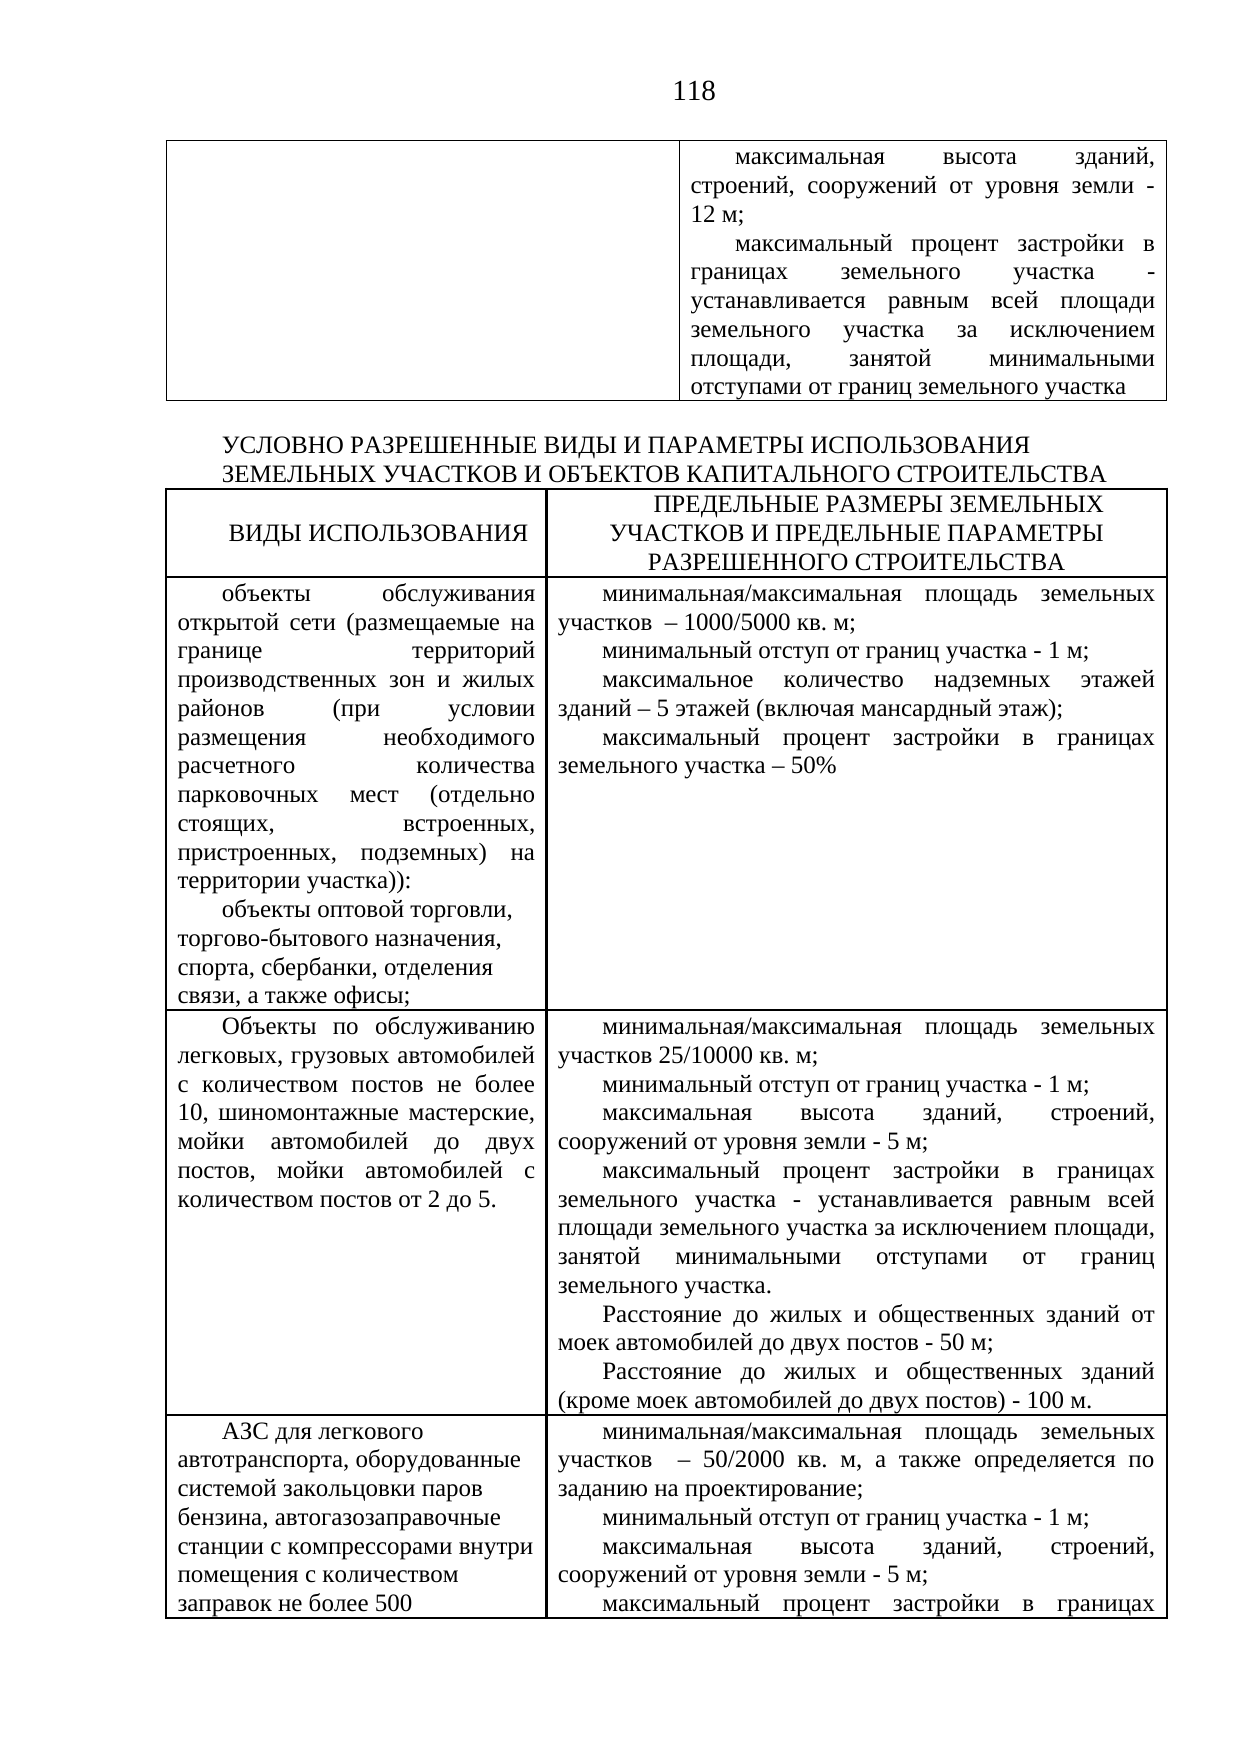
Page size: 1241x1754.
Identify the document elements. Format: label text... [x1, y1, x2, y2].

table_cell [680, 141, 1166, 400]
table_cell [548, 1416, 1166, 1617]
text УСЛОВНО РАЗРЕШЕННЫЕ ВИДЫ И ПАРАМЕТРЫ ИСПОЛЬЗОВАНИЯ [177, 430, 1152, 459]
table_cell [167, 141, 679, 400]
table_cell минимальная/максимальная площадь земельных участков – 1000/5000 кв. м; минимальный отступ от границ участка - 1 м; максимальное количество надземных этажей зданий – 5 этажей (включая мансардный этаж); максимальный процент застройки в границах земельного участка – 50% [548, 578, 1166, 1009]
table_cell объекты обслуживания открытой сети (размещаемые на границе территорий производственных зон и жилых районов (при условии размещения необходимого расчетного количества парковочных мест (отдельно стоящих, встроенных, пристроенных, подземных) на территории участка)): объекты оптовой торговли, торгово-бытового назначения, спорта, сбербанки, отделения связи, а также офисы; [167, 578, 545, 1009]
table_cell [167, 1416, 545, 1617]
table_cell Объекты по обслуживанию легковых, грузовых автомобилей с количеством постов не более 10, шиномонтажные мастерские, мойки автомобилей до двух постов, мойки автомобилей с количеством постов от 2 до 5. [167, 1011, 545, 1414]
table_header ПРЕДЕЛЬНЫЕ РАЗМЕРЫ ЗЕМЕЛЬНЫХ УЧАСТКОВ И ПРЕДЕЛЬНЫЕ ПАРАМЕТРЫ РАЗРЕШЕННОГО СТРОИТЕЛЬСТВА [548, 490, 1166, 576]
text ЗЕМЕЛЬНЫХ УЧАСТКОВ И ОБЪЕКТОВ КАПИТАЛЬНОГО СТРОИТЕЛЬСТВА [177, 459, 1152, 487]
table_cell минимальная/максимальная площадь земельных участков 25/10000 кв. м; минимальный отступ от границ участка - 1 м; максимальная высота зданий, строений, сооружений от уровня земли - 5 м; максимальный процент застройки в границах земельного участка - устанавливается равным всей площади земельного участка за исключением площади, занятой минимальными отступами от границ земельного участка. Расстояние до жилых и общественных зданий от моек автомобилей до двух постов - 50 м; Расстояние до жилых и общественных зданий (кроме моек автомобилей до двух постов) - 100 м. [548, 1011, 1166, 1414]
table_header ВИДЫ ИСПОЛЬЗОВАНИЯ [167, 490, 545, 576]
